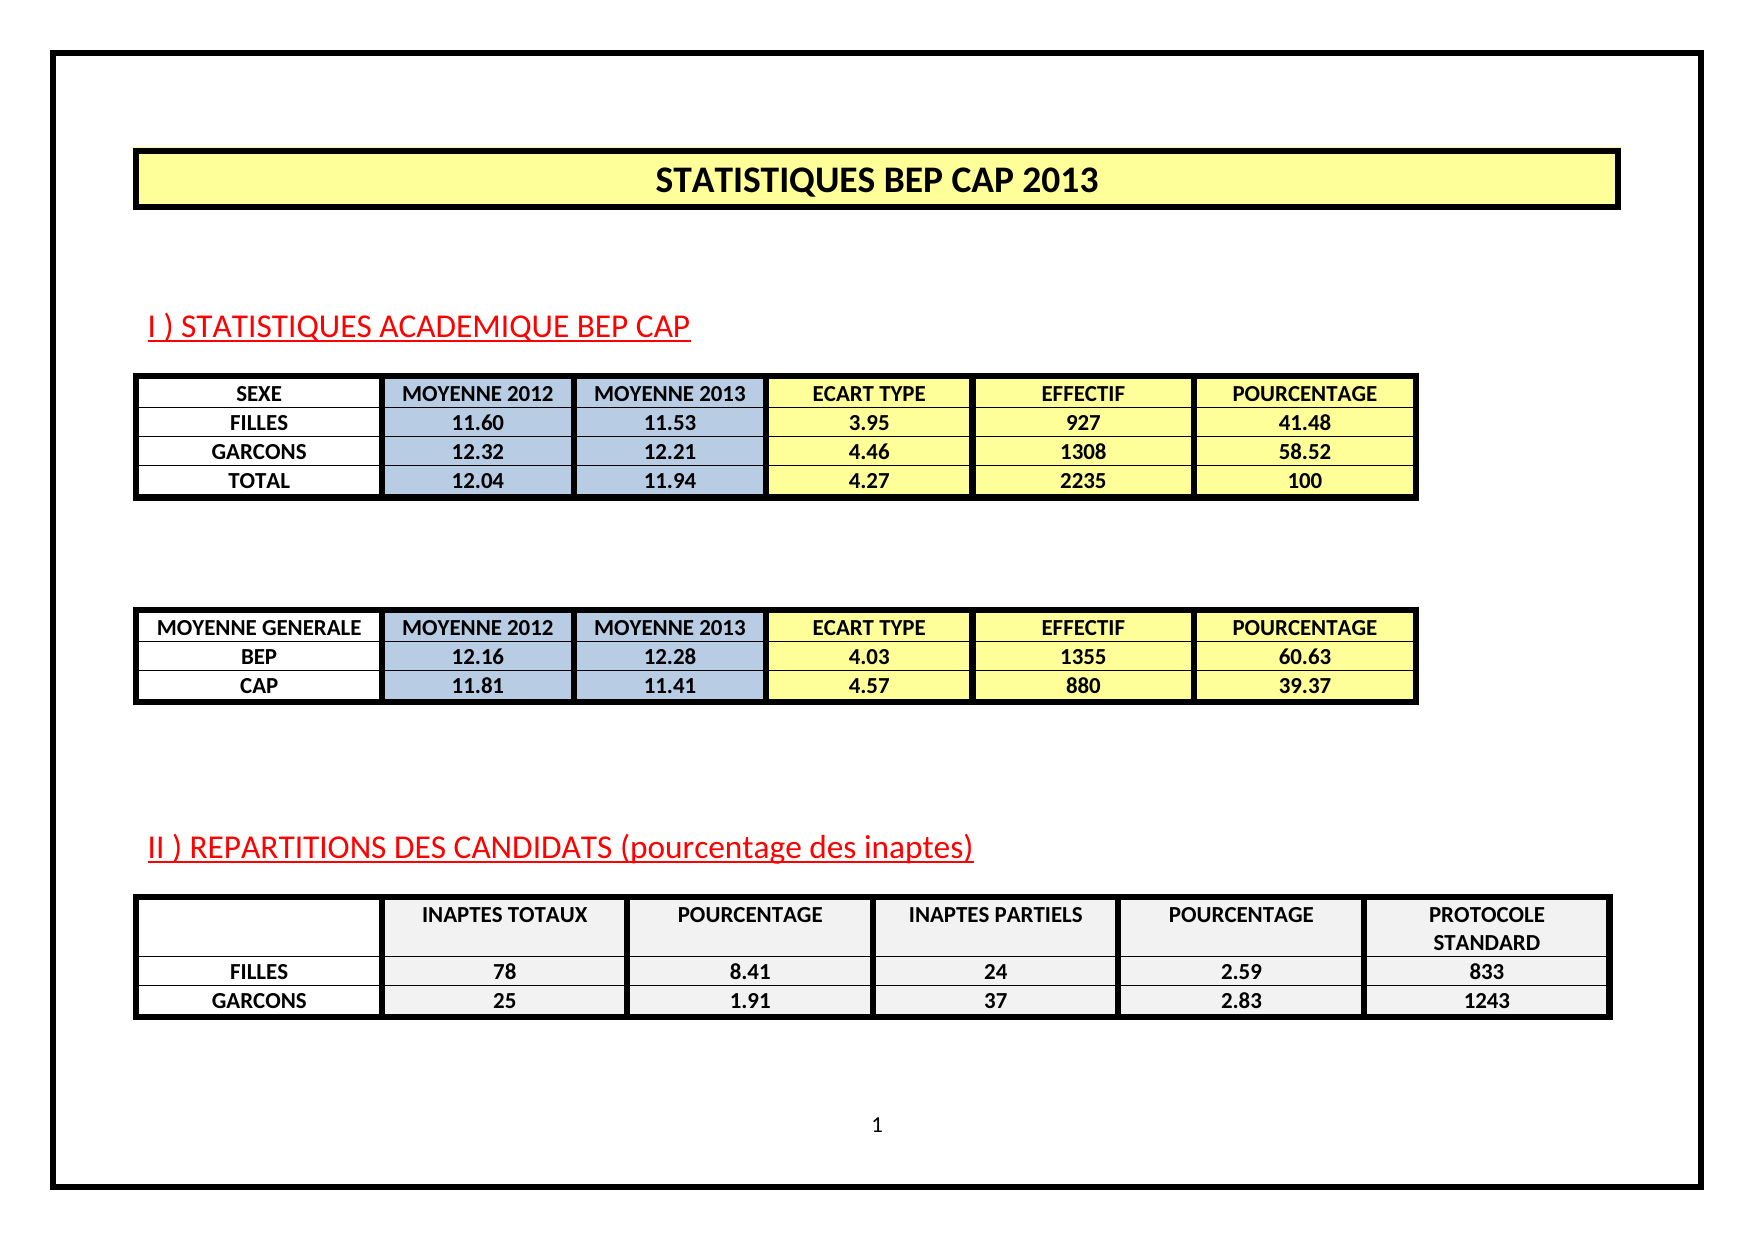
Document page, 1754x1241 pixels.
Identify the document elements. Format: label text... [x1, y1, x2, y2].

table_cell 1308 [976, 437, 1191, 465]
table_header PROTOCOLE STANDARD [1367, 900, 1606, 956]
table_cell 1355 [976, 642, 1191, 670]
table_cell 2235 [976, 466, 1191, 494]
table_cell 12.28 [577, 642, 763, 670]
table_header POURCENTAGE [1121, 900, 1361, 956]
table_cell 12.21 [577, 437, 763, 465]
table_cell 4.03 [769, 642, 969, 670]
table_cell 11.94 [577, 466, 763, 494]
text STATISTIQUES BEP CAP 2013 [139, 154, 1615, 204]
table_cell 11.60 [385, 408, 571, 436]
table_header MOYENNE GENERALE [139, 613, 379, 641]
table_header INAPTES TOTAUX [385, 900, 624, 956]
table_header MOYENNE 2012 [385, 613, 571, 641]
table_cell 833 [1367, 957, 1606, 985]
table_cell 60.63 [1197, 642, 1413, 670]
table_cell 3.95 [769, 408, 969, 436]
table_cell 4.57 [769, 671, 969, 699]
table_cell 78 [385, 957, 624, 985]
table_cell 927 [976, 408, 1191, 436]
table_cell FILLES [139, 408, 379, 436]
table_header MOYENNE 2013 [577, 613, 763, 641]
text II ) REPARTITIONS DES CANDIDATS (pourcentage des inaptes) [147, 826, 1606, 867]
table_cell 41.48 [1197, 408, 1413, 436]
table_cell 11.81 [385, 671, 571, 699]
table_header MOYENNE 2013 [577, 379, 763, 407]
table_cell 24 [876, 957, 1115, 985]
table_cell BEP [139, 642, 379, 670]
table_cell 2.83 [1121, 986, 1361, 1014]
table_header POURCENTAGE [1197, 379, 1413, 407]
table_cell 100 [1197, 466, 1413, 494]
table_cell 11.41 [577, 671, 763, 699]
table_header EFFECTIF [976, 613, 1191, 641]
table_header SEXE [139, 379, 379, 407]
table_header ECART TYPE [769, 379, 969, 407]
table_cell 12.16 [385, 642, 571, 670]
table_header POURCENTAGE [630, 900, 870, 956]
table_cell 2.59 [1121, 957, 1361, 985]
table_cell 37 [876, 986, 1115, 1014]
table_cell FILLES [139, 957, 379, 985]
table_header POURCENTAGE [1197, 613, 1413, 641]
table_cell TOTAL [139, 466, 379, 494]
table_header [139, 900, 379, 956]
text I ) STATISTIQUES ACADEMIQUE BEP CAP [147, 305, 1606, 346]
table_cell 12.32 [385, 437, 571, 465]
table_cell 25 [385, 986, 624, 1014]
table_cell 4.27 [769, 466, 969, 494]
table_cell 58.52 [1197, 437, 1413, 465]
table_header EFFECTIF [976, 379, 1191, 407]
table_cell 880 [976, 671, 1191, 699]
table_cell GARCONS [139, 986, 379, 1014]
table_cell 4.46 [769, 437, 969, 465]
table_cell 12.04 [385, 466, 571, 494]
table_header ECART TYPE [769, 613, 969, 641]
table_header MOYENNE 2012 [385, 379, 571, 407]
table_header INAPTES PARTIELS [876, 900, 1115, 956]
table_cell CAP [139, 671, 379, 699]
table_cell GARCONS [139, 437, 379, 465]
table_cell 8.41 [630, 957, 870, 985]
table_cell 1.91 [630, 986, 870, 1014]
table_cell 1243 [1367, 986, 1606, 1014]
table_cell 39.37 [1197, 671, 1413, 699]
table_cell 11.53 [577, 408, 763, 436]
